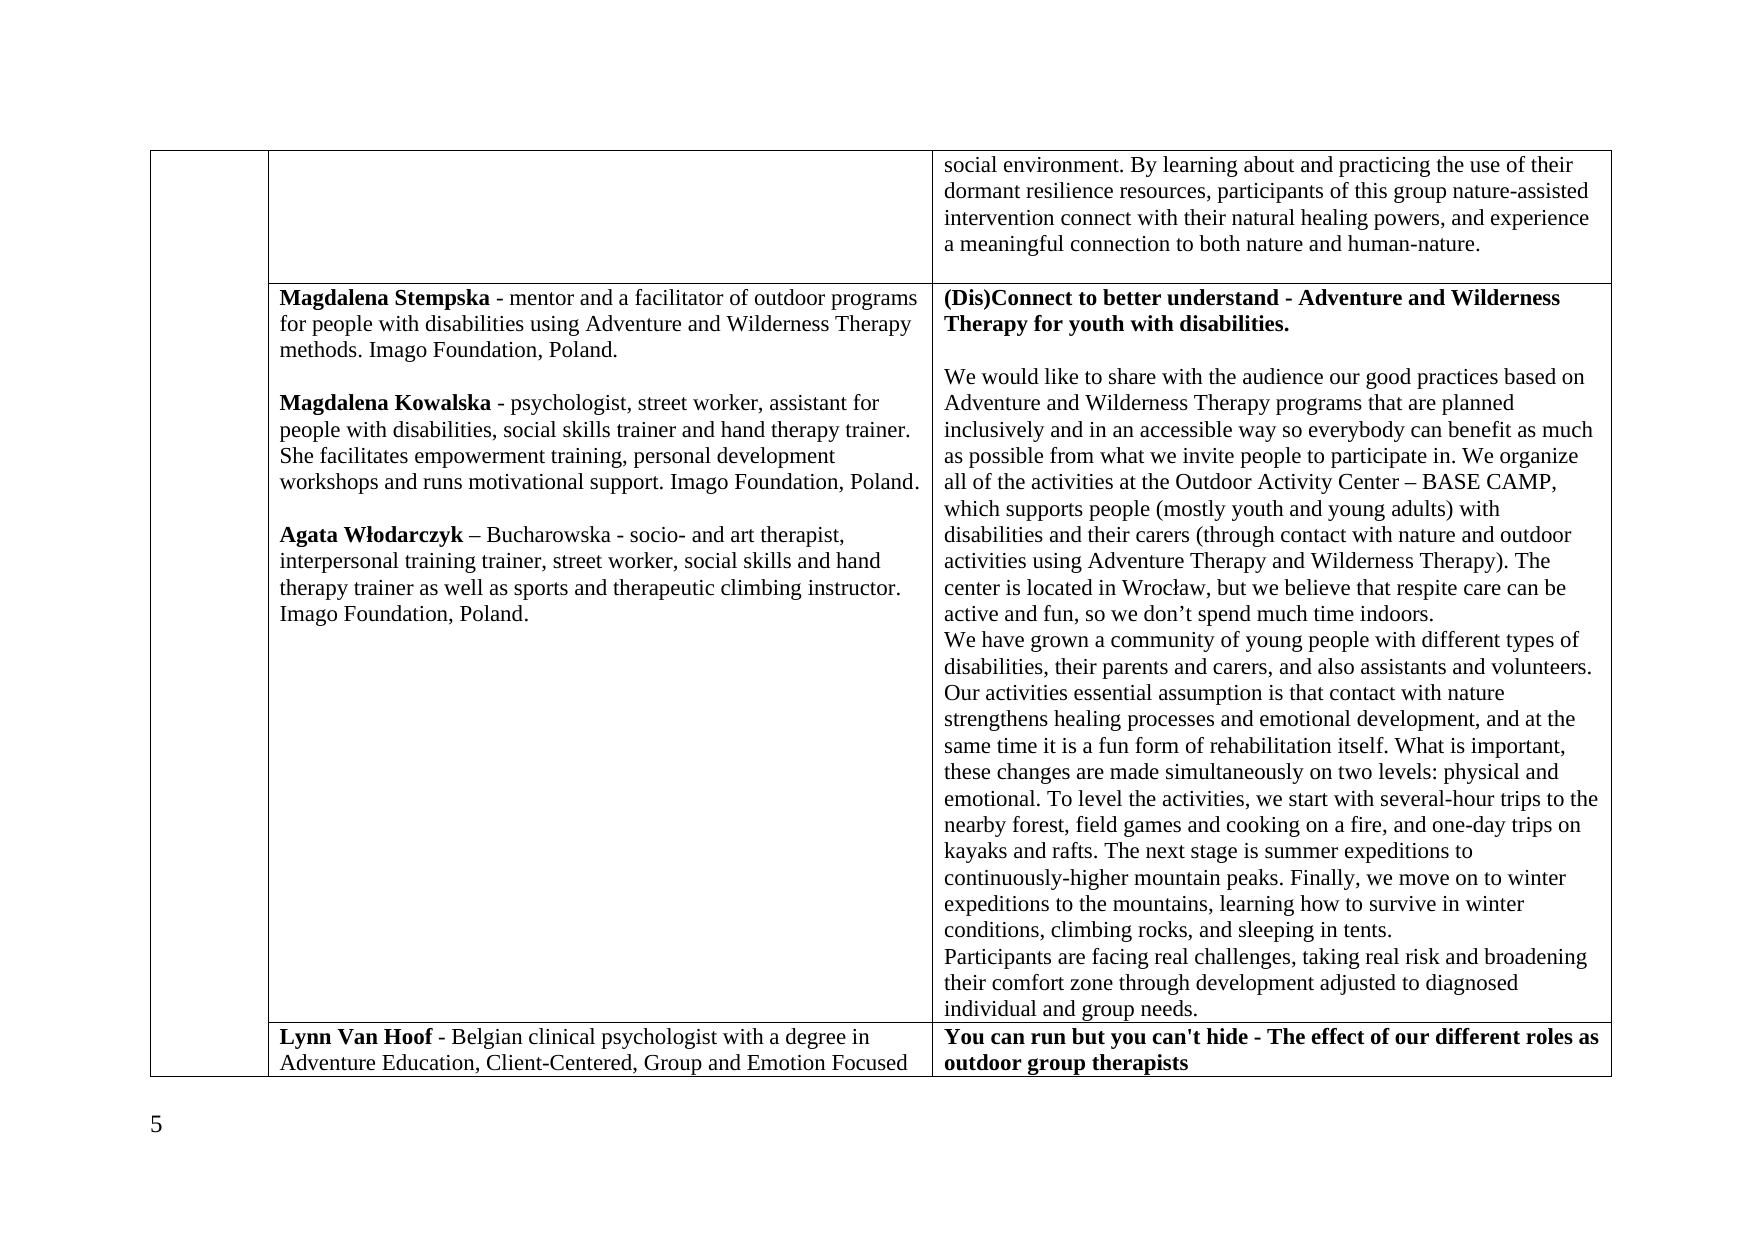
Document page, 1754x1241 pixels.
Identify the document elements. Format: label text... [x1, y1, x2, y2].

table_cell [269, 151, 932, 283]
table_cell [933, 1023, 1611, 1076]
table_cell (Dis)Connect to better understand - Adventure and Wilderness Therapy for youth with disabilities. We would like to share with the audience our good practices based on Adventure and Wilderness Therapy programs that are planned inclusively and in an accessible way so everybody can benefit as much as possible from what we invite people to participate in. We organize all of the activities at the Outdoor Activity Center – BASE CAMP, which supports people (mostly youth and young adults) with disabilities and their carers (through contact with nature and outdoor activities using Adventure Therapy and Wilderness Therapy). The center is located in Wrocław, but we believe that respite care can be active and fun, so we don’t spend much time indoors. We have grown a community of young people with different types of disabilities, their parents and carers, and also assistants and volunteers. Our activities essential assumption is that contact with nature strengthens healing processes and emotional development, and at the same time it is a fun form of rehabilitation itself. What is important, these changes are made simultaneously on two levels: physical and emotional. To level the activities, we start with several-hour trips to the nearby forest, field games and cooking on a fire, and one-day trips on kayaks and rafts. The next stage is summer expeditions to continuously-higher mountain peaks. Finally, we move on to winter expeditions to the mountains, learning how to survive in winter conditions, climbing rocks, and sleeping in tents. Participants are facing real challenges, taking real risk and broadening their comfort zone through development adjusted to diagnosed individual and group needs. [933, 284, 1611, 1022]
table_cell Magdalena Stempska - mentor and a facilitator of outdoor programs for people with disabilities using Adventure and Wilderness Therapy methods. Imago Foundation, Poland. Magdalena Kowalska - psychologist, street worker, assistant for people with disabilities, social skills trainer and hand therapy trainer. She facilitates empowerment training, personal development workshops and runs motivational support. Imago Foundation, Poland. Agata Włodarczyk – Bucharowska - socio- and art therapist, interpersonal training trainer, street worker, social skills and hand therapy trainer as well as sports and therapeutic climbing instructor. Imago Foundation, Poland. [269, 284, 932, 1022]
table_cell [269, 1023, 932, 1076]
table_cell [933, 151, 1611, 283]
